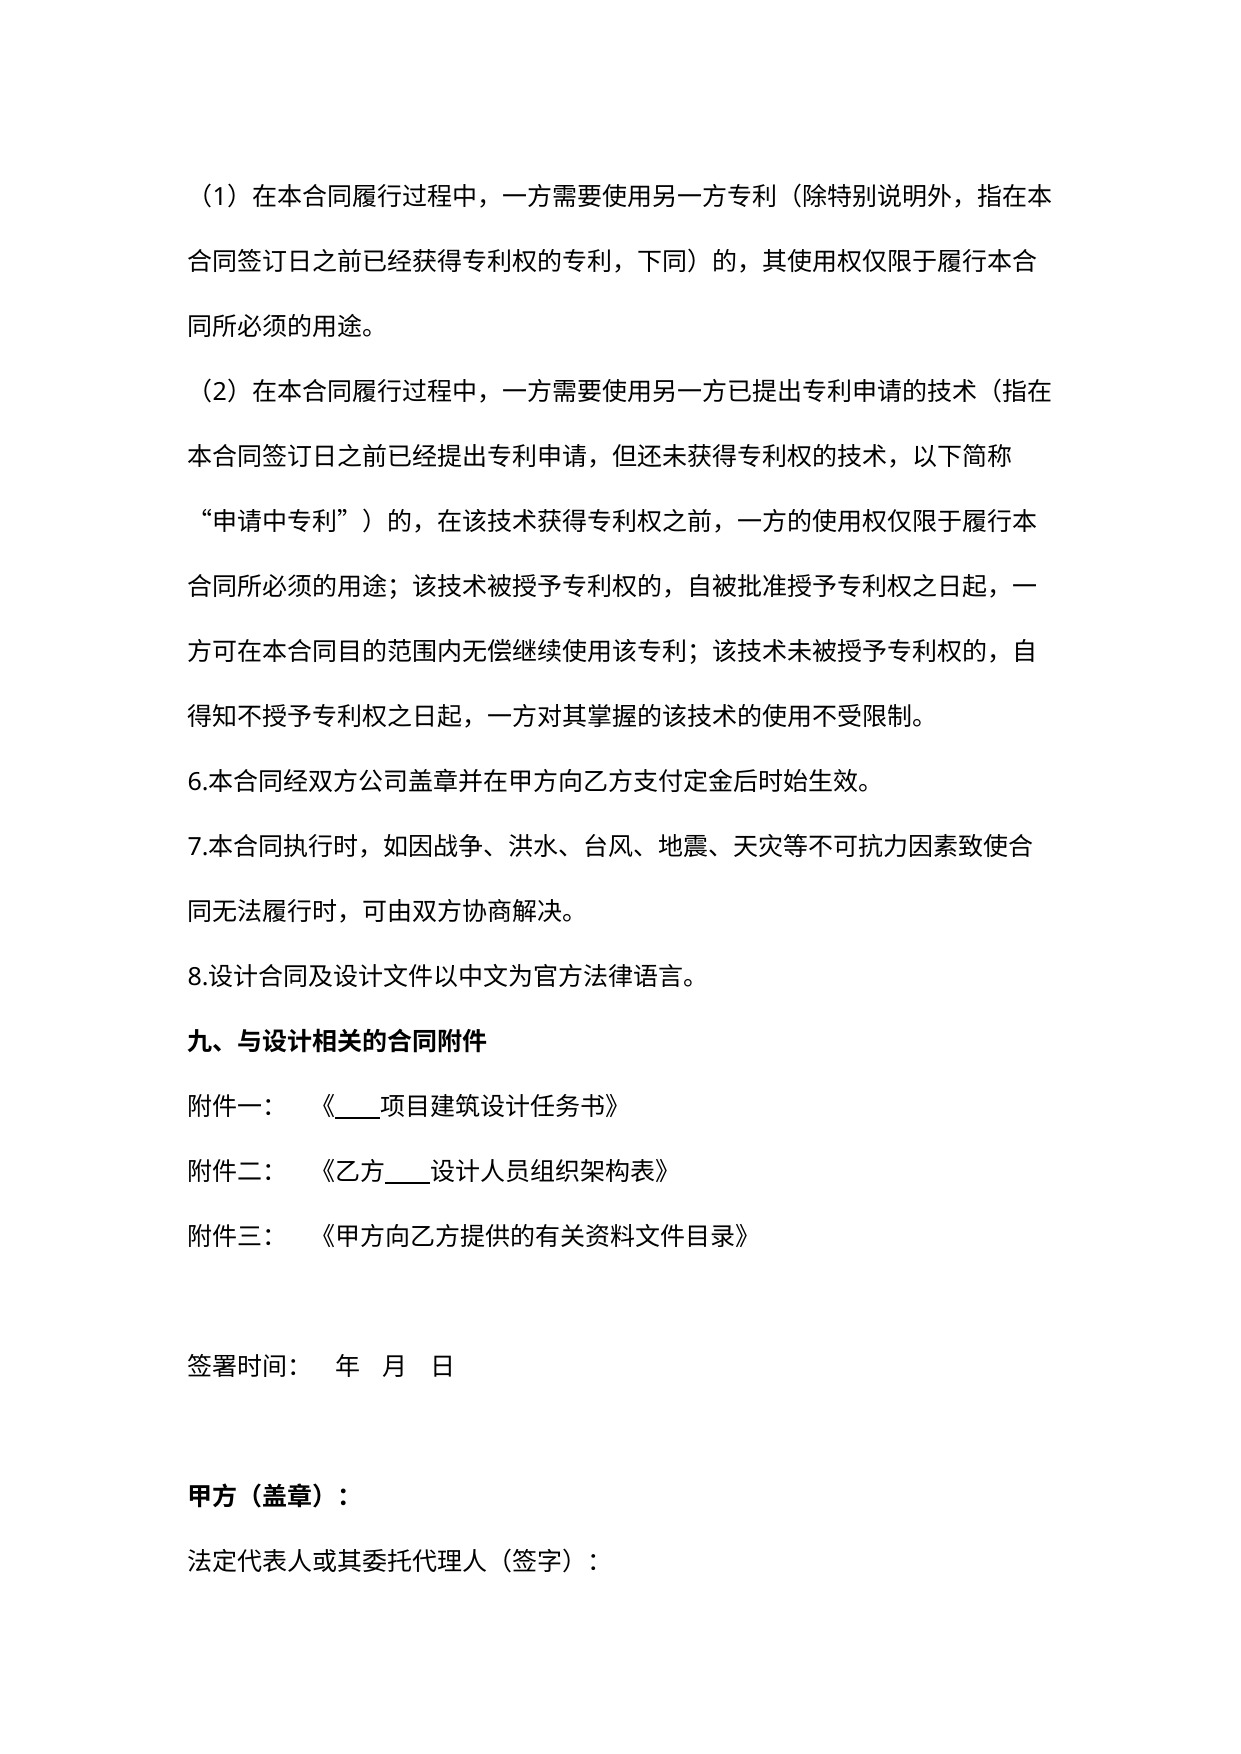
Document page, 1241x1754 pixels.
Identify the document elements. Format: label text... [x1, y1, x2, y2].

text 附件三： 《甲方向乙方提供的有关资料文件目录》 [187, 1202, 1053, 1267]
text 6.本合同经双方公司盖章并在甲方向乙方支付定金后时始生效。 [187, 747, 1053, 812]
text 签署时间： 年 月 日 [187, 1332, 1053, 1397]
text 附件二： 《乙方 设计人员组织架构表》 [187, 1137, 1053, 1202]
text 7.本合同执行时，如因战争、洪水、台风、地震、天灾等不可抗力因素致使合同无法履行时，可由双方协商解决。 [187, 812, 1053, 942]
text 法定代表人或其委托代理人（签字）： [187, 1527, 1053, 1592]
text 附件一： 《 项目建筑设计任务书》 [187, 1072, 1053, 1137]
text 九、与设计相关的合同附件 [187, 1007, 1053, 1072]
text （2）在本合同履行过程中，一方需要使用另一方已提出专利申请的技术（指在本合同签订日之前已经提出专利申请，但还未获得专利权的技术，以下简称“申请中专利”）的，在该技术获得专利权之前，一方的使用权仅限于履行本合同所必须的用途；该技术被授予专利权的，自被批准授予专利权之日起，一方可在本合同目的范围内无偿继续使用该专利；该技术未被授予专利权的，自得知不授予专利权之日起，一方对其掌握的该技术的使用不受限制。 [187, 357, 1053, 747]
text 甲方（盖章）： [187, 1462, 1053, 1527]
text （1）在本合同履行过程中，一方需要使用另一方专利（除特别说明外，指在本合同签订日之前已经获得专利权的专利，下同）的，其使用权仅限于履行本合同所必须的用途。 [187, 162, 1053, 357]
text 8.设计合同及设计文件以中文为官方法律语言。 [187, 942, 1053, 1007]
